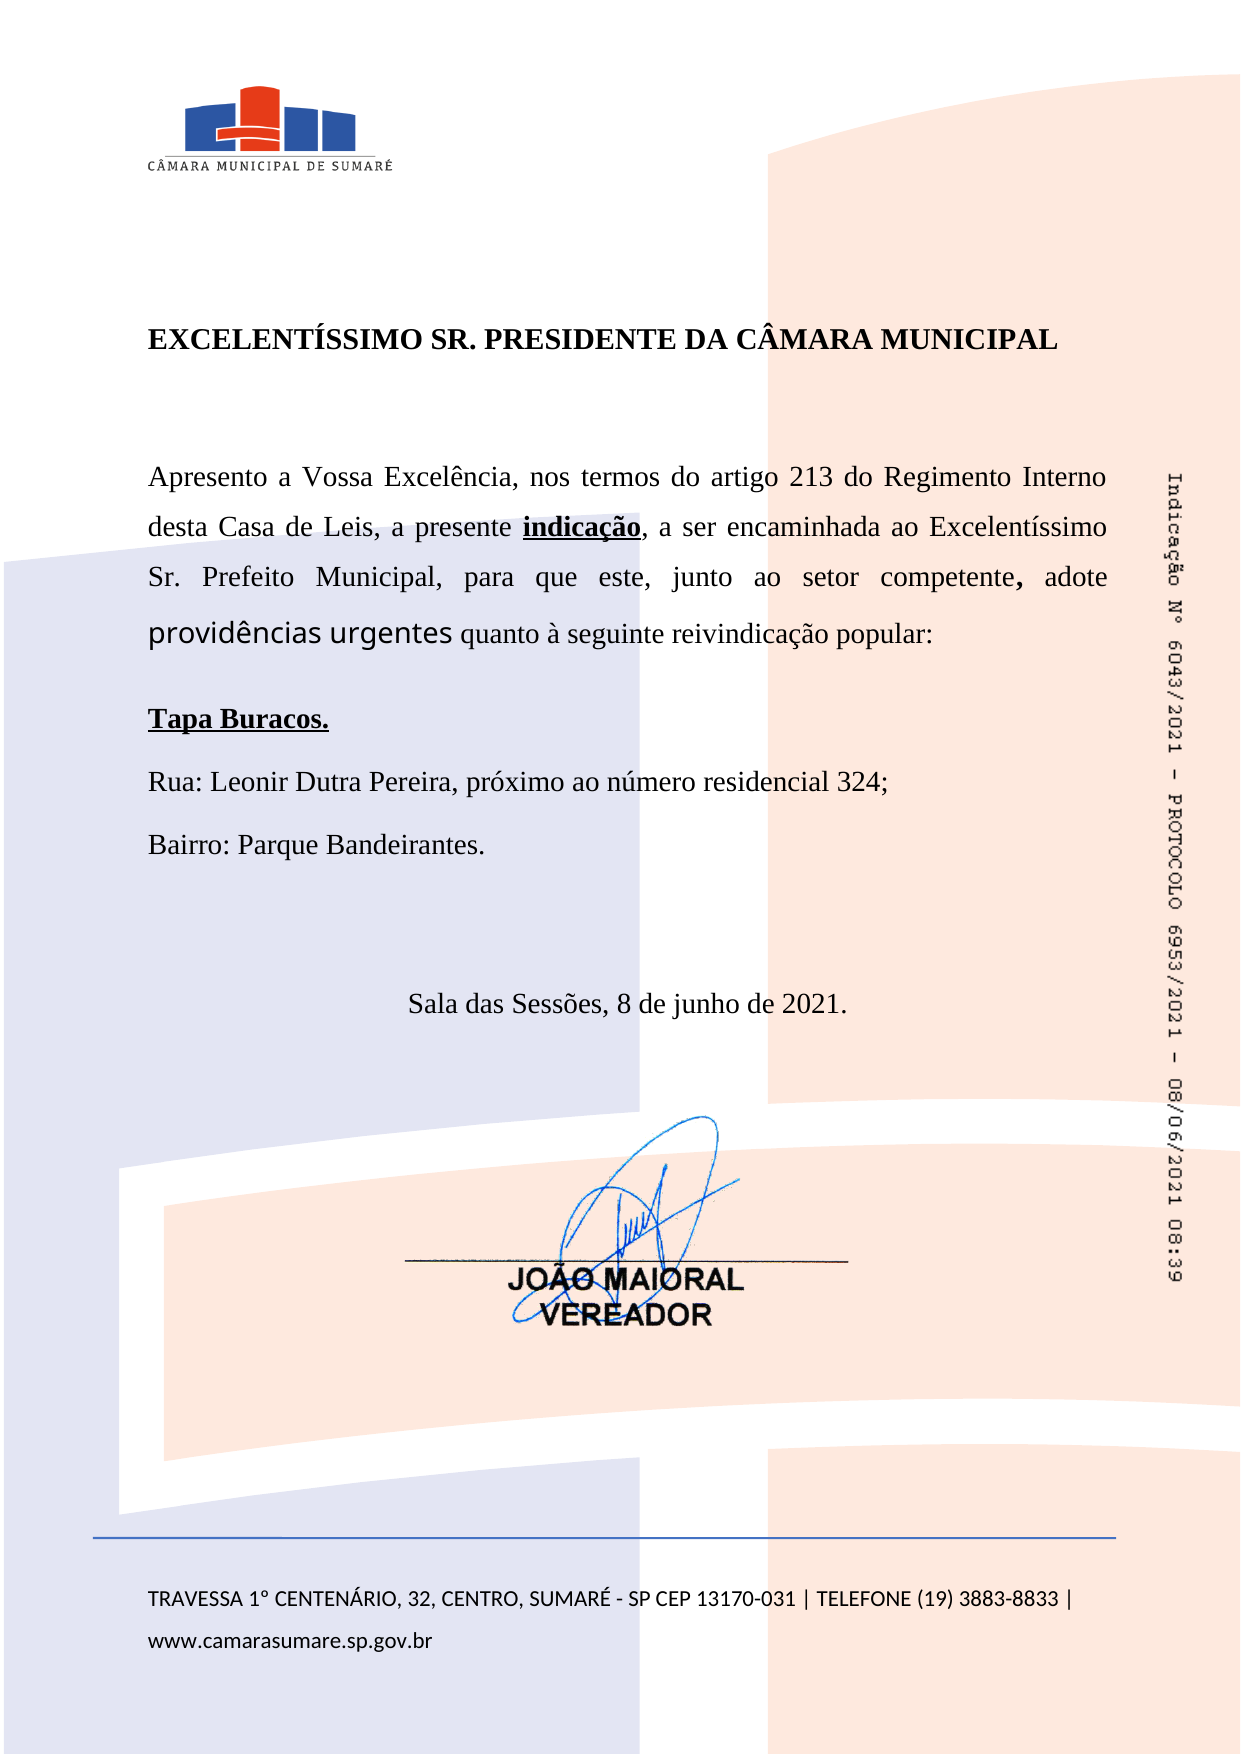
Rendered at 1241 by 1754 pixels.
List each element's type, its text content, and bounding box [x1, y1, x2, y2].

text EXCELENTÍSSIMO SR. PRESIDENTE DA CÂMARA MUNICIPAL [148, 321, 1107, 356]
text Bairro: Parque Bandeirantes. [148, 827, 1107, 861]
picture [147, 86, 394, 173]
text Rua: Leonir Dutra Pereira, próximo ao número residencial 324; [148, 764, 1107, 798]
picture [1142, 468, 1205, 1286]
text Tapa Buracos. [148, 701, 1107, 735]
picture [385, 1095, 870, 1347]
text Sala das Sessões, 8 de junho de 2021. [148, 987, 1107, 1020]
text Apresento a Vossa Excelência, nos termos do artigo 213 do Regimento Interno desta Casa de Leis, a presente indicação, a ser encaminhada ao Excelentíssimo Sr. Prefeito Municipal, para que este, junto ao setor competente, adote providências urgentes quanto à seguinte reivindicação popular: [148, 459, 1107, 652]
